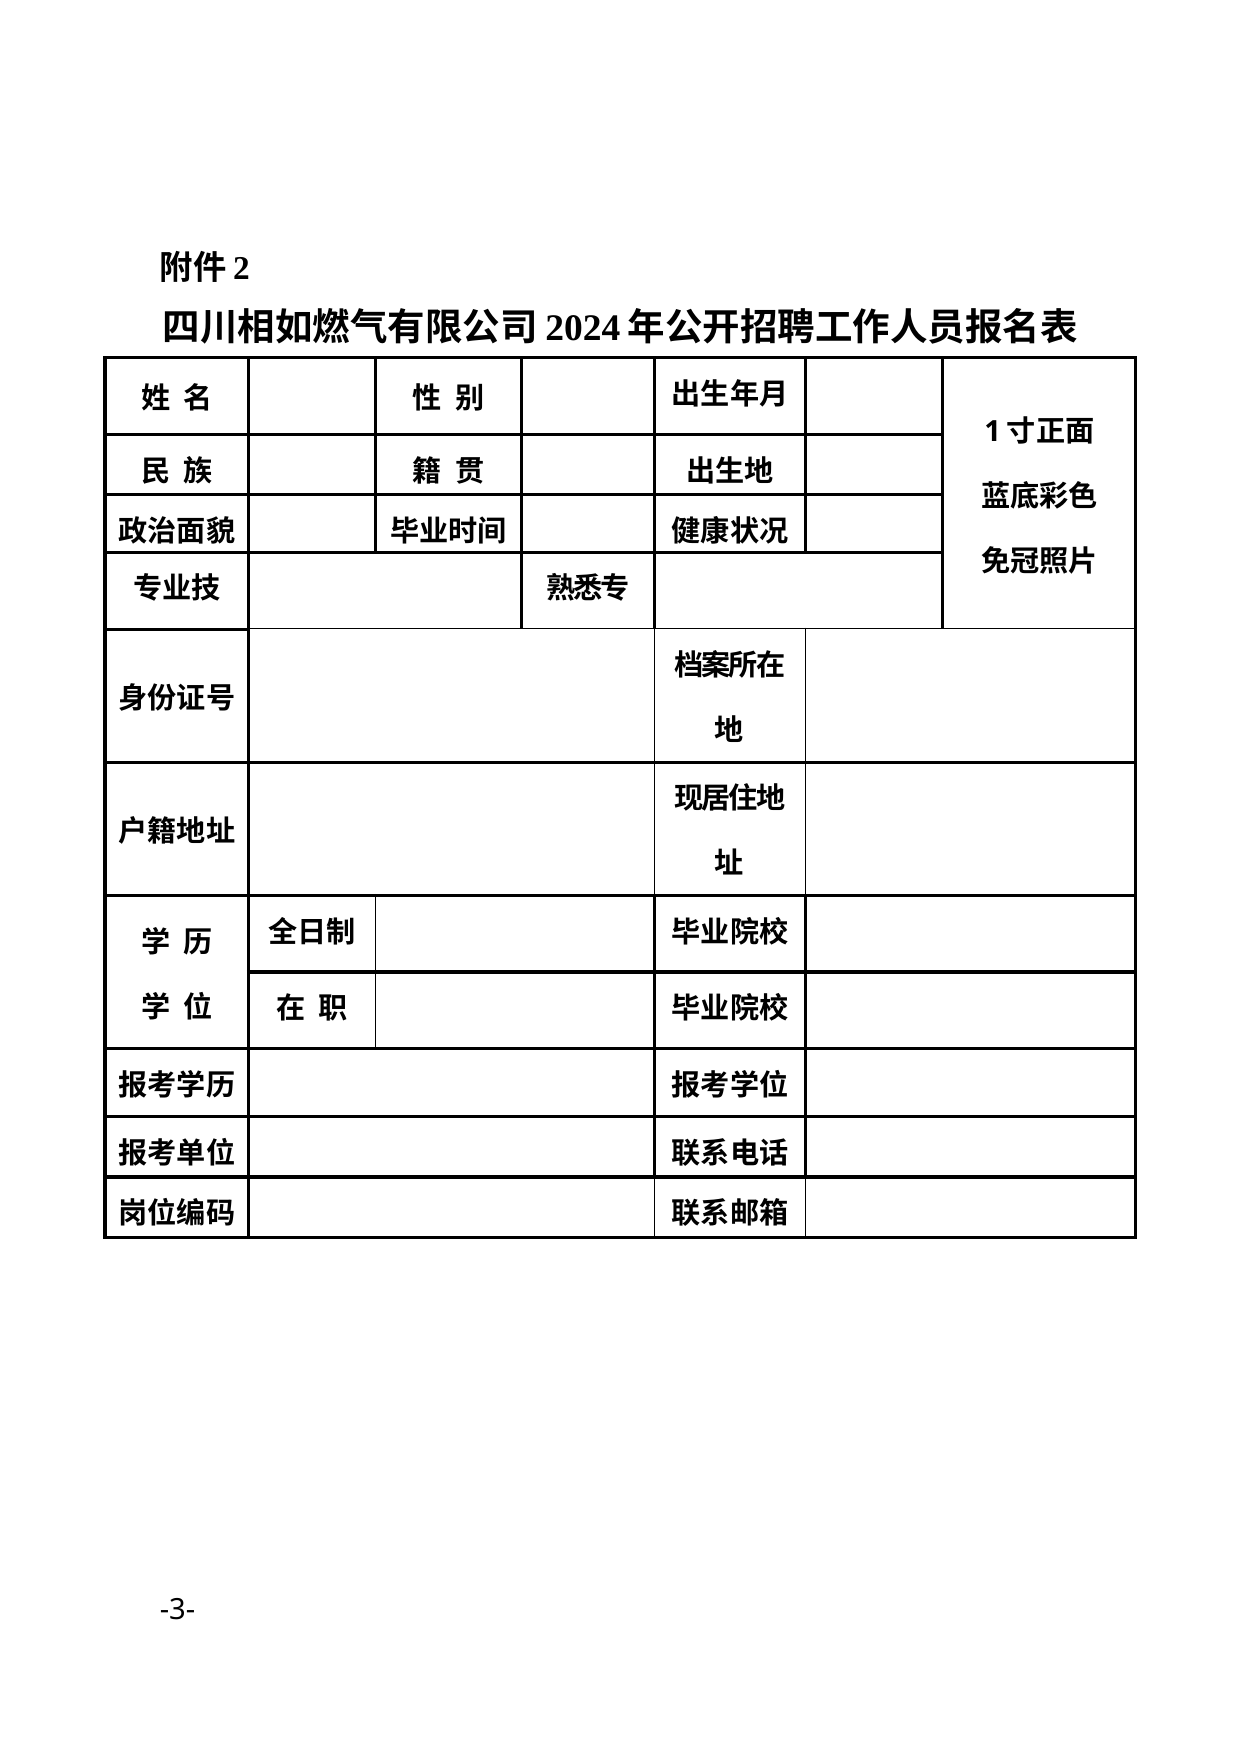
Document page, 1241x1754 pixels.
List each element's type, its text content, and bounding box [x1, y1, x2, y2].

table_cell [250, 554, 520, 627]
table_cell 熟悉专业有何特长 [523, 554, 653, 627]
table_cell [250, 1118, 653, 1175]
table_cell 毕业院校及专业 [656, 897, 804, 970]
table_header [807, 359, 941, 433]
table_cell [807, 1050, 1134, 1115]
table_cell 岗位编码 [107, 1179, 247, 1236]
table_cell 联系电话 [656, 1118, 804, 1175]
table_cell [250, 629, 654, 761]
table_header 1寸正面 蓝底彩色 免冠照片 [944, 359, 1134, 627]
table_cell [806, 629, 1134, 761]
table_cell 报考单位及岗位 [107, 1118, 247, 1175]
table_cell [523, 496, 653, 551]
table_cell [807, 436, 941, 493]
table_header 性 别 [377, 359, 520, 433]
table_cell 报考学历 （及证书编号） [107, 1050, 247, 1115]
table_cell [376, 897, 653, 970]
table_cell [807, 1118, 1134, 1175]
table_header 姓 名 [107, 359, 247, 433]
table_cell [656, 554, 941, 627]
table_cell 政治面貌 [107, 496, 247, 551]
text 附件2 [159, 233, 1081, 291]
table_cell 学 历 学 位 [107, 897, 247, 1047]
table_cell [807, 897, 1134, 970]
table_cell 毕业时间 [377, 496, 520, 551]
text 四川相如燃气有限公司2024年公开招聘工作人员报名表 [159, 291, 1081, 356]
table_cell 档案所在地 [655, 629, 805, 761]
table_cell [807, 496, 941, 551]
table_cell 联系邮箱 [655, 1179, 805, 1236]
table_header 出生年月（ 岁） [656, 359, 804, 433]
table_cell [807, 974, 1134, 1047]
table_cell 现居住地址 [655, 764, 805, 894]
table_cell [250, 764, 654, 894]
table_cell 户籍地址 [107, 764, 247, 894]
table_cell 全日制教 育 [250, 897, 375, 970]
table_cell 报考学位 （及证书编号） [656, 1050, 804, 1115]
table_cell [250, 1179, 654, 1236]
table_cell 民 族 [107, 436, 247, 493]
table_cell [806, 1179, 1134, 1236]
table_header [250, 359, 374, 433]
table_header [523, 359, 653, 433]
table_cell [250, 496, 374, 551]
table_cell [523, 436, 653, 493]
table_cell [250, 1050, 653, 1115]
table_cell 专业技 术职务 [107, 554, 247, 627]
table_cell 出生地 [656, 436, 804, 493]
table_cell 健康状况 [656, 496, 804, 551]
table_cell [806, 764, 1134, 894]
table_cell 毕业院校及专业 [656, 974, 804, 1047]
table_cell 籍 贯 [377, 436, 520, 493]
table_cell [376, 974, 653, 1047]
table_cell [250, 436, 374, 493]
table_cell 身份证号 [107, 631, 247, 761]
table_cell 在 职 教 育 [250, 974, 375, 1047]
